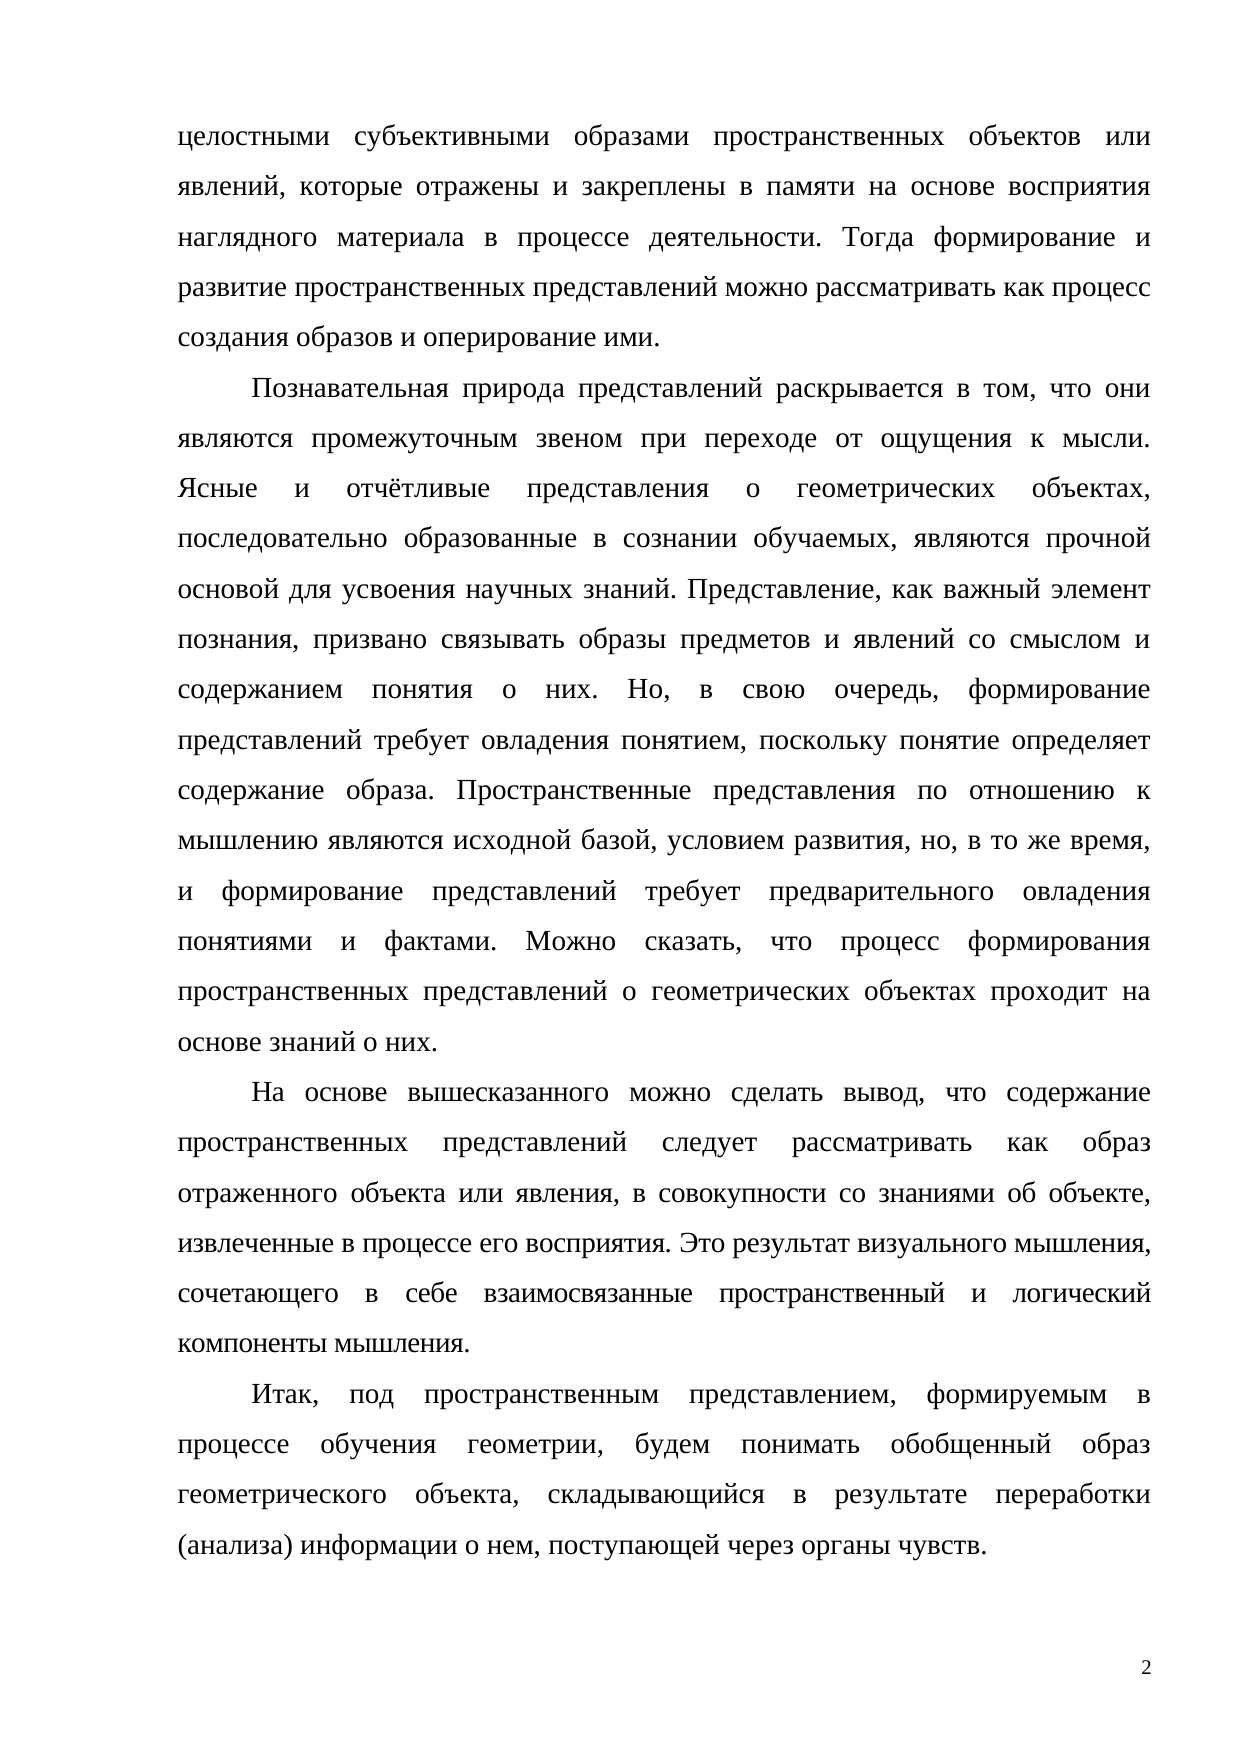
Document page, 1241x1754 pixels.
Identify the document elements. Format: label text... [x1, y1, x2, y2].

text На основе вышесказанного можно сделать вывод, что содержание пространственных представлений следует рассматривать как образ отраженного объекта или явления, в совокупности со знаниями об объекте, извлеченные в процессе его восприятия. Это результат визуального мышления, сочетающего в себе взаимосвязанные пространственный и логический компоненты мышления. [177, 1074, 1152, 1359]
text Познавательная природа представлений раскрывается в том, что они являются промежуточным звеном при переходе от ощущения к мысли. Ясные и отчётливые представления о геометрических объектах, последовательно образованные в сознании обучаемых, являются прочной основой для усвоения научных знаний. Представление, как важный элемент познания, призвано связывать образы предметов и явлений со смыслом и содержанием понятия о них. Но, в свою очередь, формирование представлений требует овладения понятием, поскольку понятие определяет содержание образа. Пространственные представления по отношению к мышлению являются исходной базой, условием развития, но, в то же время, и формирование представлений требует предварительного овладения понятиями и фактами. Можно сказать, что процесс формирования пространственных представлений о геометрических объектах проходит на основе знаний о них. [177, 370, 1152, 1057]
text Итак, под пространственным представлением, формируемым в процессе обучения геометрии, будем понимать обобщенный образ геометрического объекта, складывающийся в результате переработки (анализа) информации о нем, поступающей через органы чувств. [177, 1376, 1152, 1560]
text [177, 118, 1152, 353]
